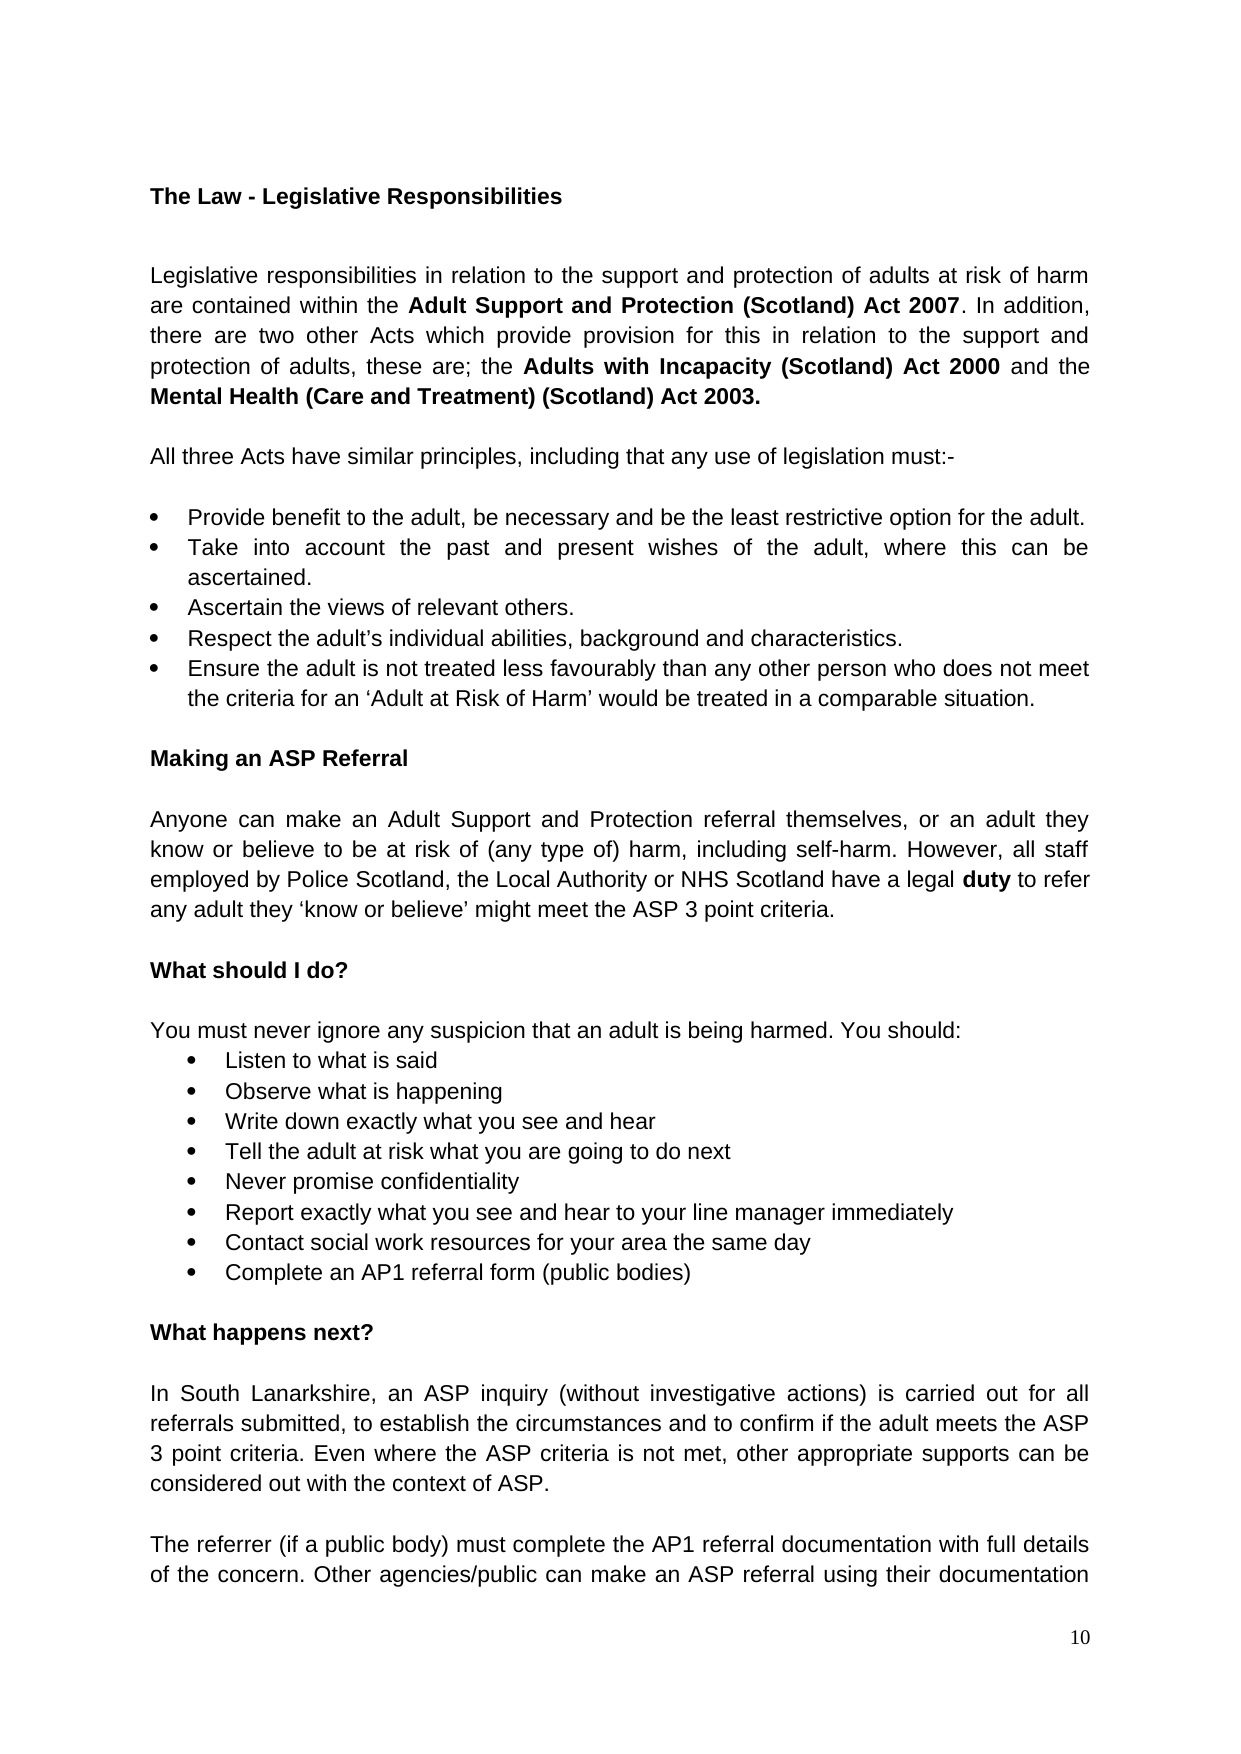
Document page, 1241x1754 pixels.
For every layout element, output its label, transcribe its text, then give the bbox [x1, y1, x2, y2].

text Making an ASP Referral [150, 745, 1090, 772]
list Ensure the adult is not treated less favourably than any other person who does not meet the criteria for an ‘Adult at Risk of Harm’ would be treated in a comparable situation. [150, 655, 1090, 711]
text Anyone can make an Adult Support and Protection referral themselves, or an adult they know or believe to be at risk of (any type of) harm, including self-harm. However, all staff employed by Police Scotland, the Local Authority or NHS Scotland have a legal duty to refer any adult they ‘know or believe’ might meet the ASP 3 point criteria. [150, 806, 1090, 923]
text What happens next? [150, 1319, 1090, 1346]
list Provide benefit to the adult, be necessary and be the least restrictive option for the adult. [150, 504, 1090, 530]
list Listen to what is said [187, 1047, 1090, 1074]
list Complete an AP1 referral form (public bodies) [187, 1259, 1090, 1285]
text Legislative responsibilities in relation to the support and protection of adults at risk of harm are contained within the Adult Support and Protection (Scotland) Act 2007. In addition, there are two other Acts which provide provision for this in relation to the support and protection of adults, these are; the Adults with Incapacity (Scotland) Act 2000 and the Mental Health (Care and Treatment) (Scotland) Act 2003. [150, 262, 1090, 409]
list Report exactly what you see and hear to your line manager immediately [187, 1198, 1090, 1225]
text In South Lanarkshire, an ASP inquiry (without investigative actions) is carried out for all referrals submitted, to establish the circumstances and to confirm if the adult meets the ASP 3 point criteria. Even where the ASP criteria is not met, other appropriate supports can be considered out with the context of ASP. [150, 1380, 1090, 1497]
text What should I do? [150, 957, 1090, 983]
list Tell the adult at risk what you are going to do next [187, 1138, 1090, 1164]
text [150, 1531, 1090, 1587]
text The Law - Legislative Responsibilities [150, 183, 1090, 209]
list Respect the adult’s individual abilities, background and characteristics. [150, 624, 1090, 651]
text You must never ignore any suspicion that an adult is being harmed. You should: [150, 1017, 1090, 1044]
list Write down exactly what you see and hear [187, 1108, 1090, 1134]
list Take into account the past and present wishes of the adult, where this can be ascertained. [150, 534, 1090, 591]
list Observe what is happening [187, 1078, 1090, 1104]
list Ascertain the views of relevant others. [150, 594, 1090, 621]
list Contact social work resources for your area the same day [187, 1229, 1090, 1255]
text All three Acts have similar principles, including that any use of legislation must:- [150, 443, 1090, 470]
list Never promise confidentiality [187, 1168, 1090, 1195]
